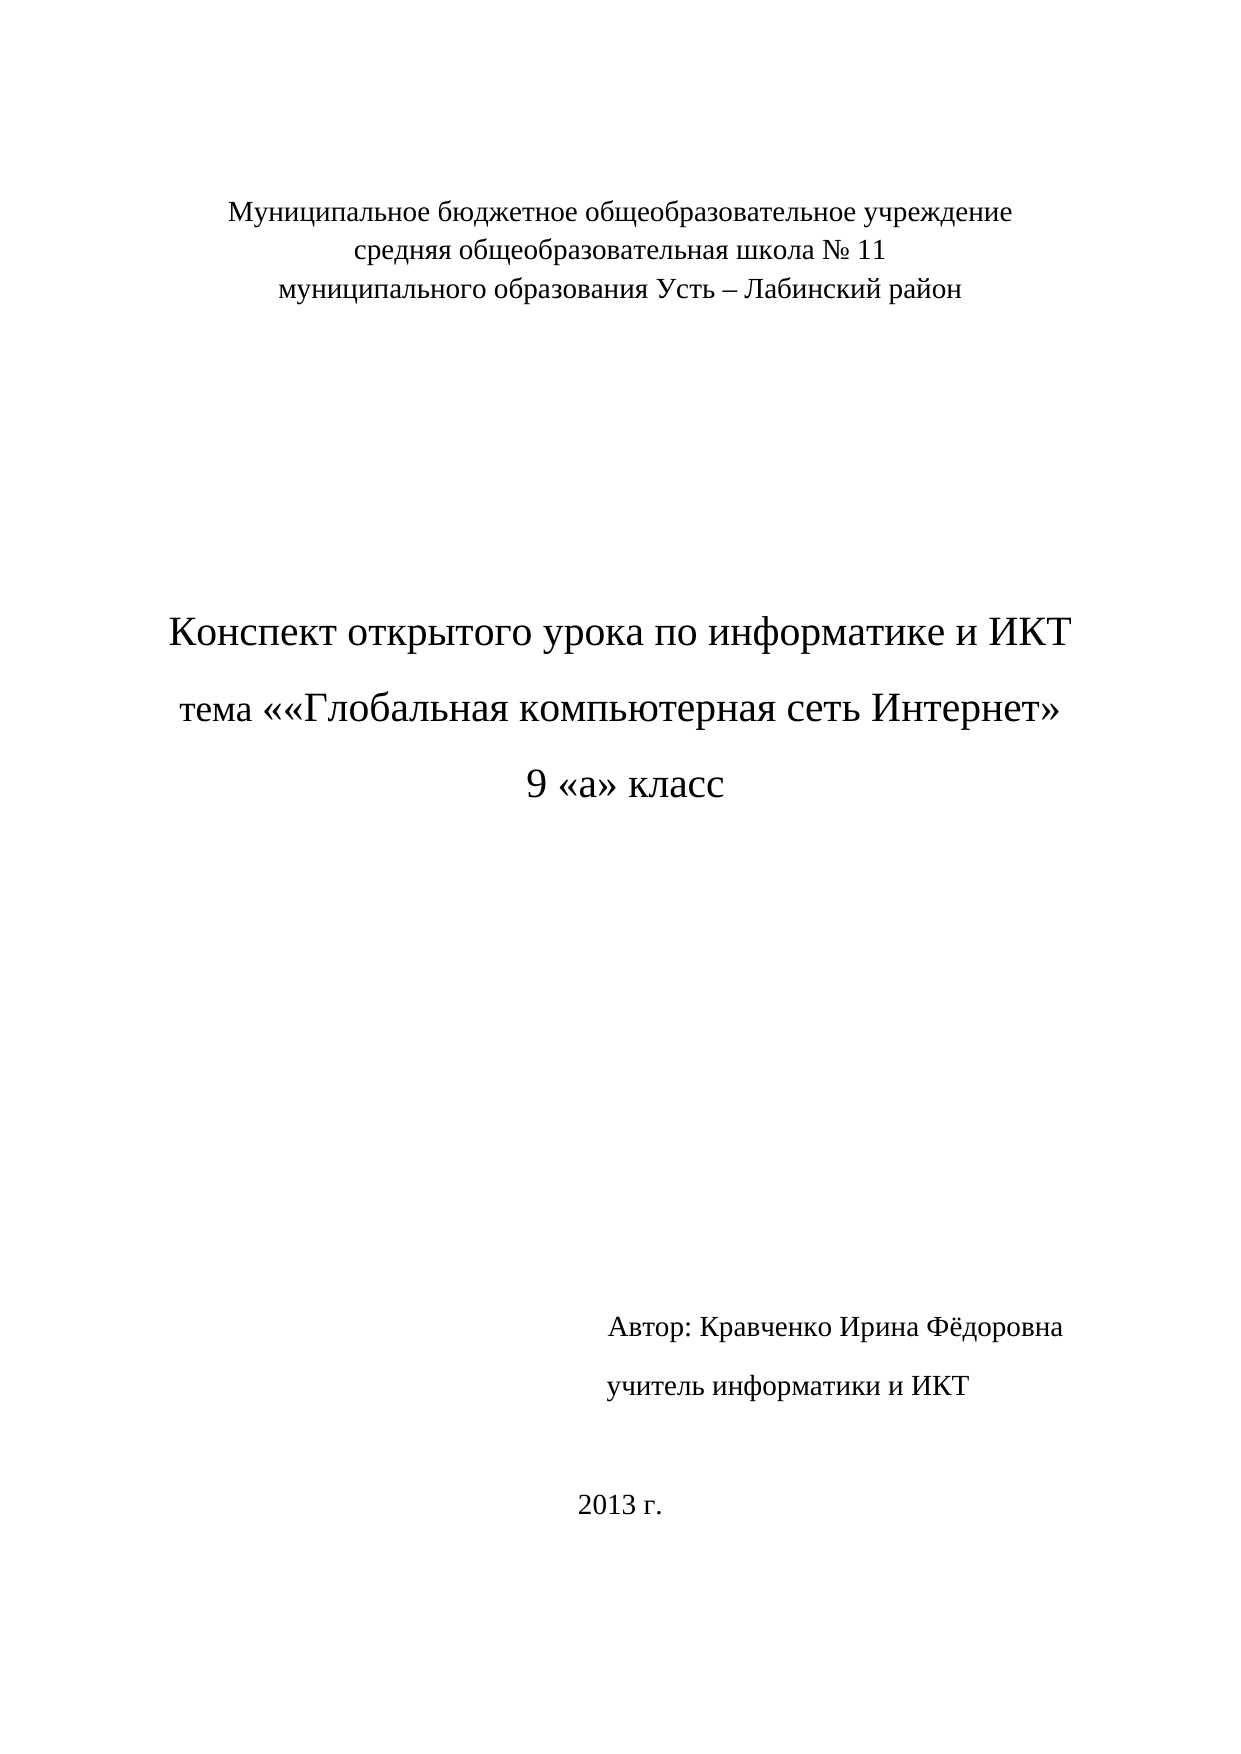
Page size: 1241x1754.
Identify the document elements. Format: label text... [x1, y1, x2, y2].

text Конспект открытого урока по информатике и ИКТ [75, 606, 1165, 654]
text 2013 г. [75, 1487, 1165, 1521]
text 9 «а» класс [75, 758, 1165, 806]
text муниципального образования Усть – Лабинский район [75, 271, 1165, 304]
text тема ««Глобальная компьютерная сеть Интернет» [75, 682, 1165, 730]
text Автор: Кравченко Ирина Фёдоровна [75, 1309, 1165, 1343]
text средняя общеобразовательная школа № 11 [75, 232, 1165, 266]
text Муниципальное бюджетное общеобразовательное учреждение [75, 194, 1165, 227]
text учитель информатики и ИКТ [75, 1368, 1165, 1402]
